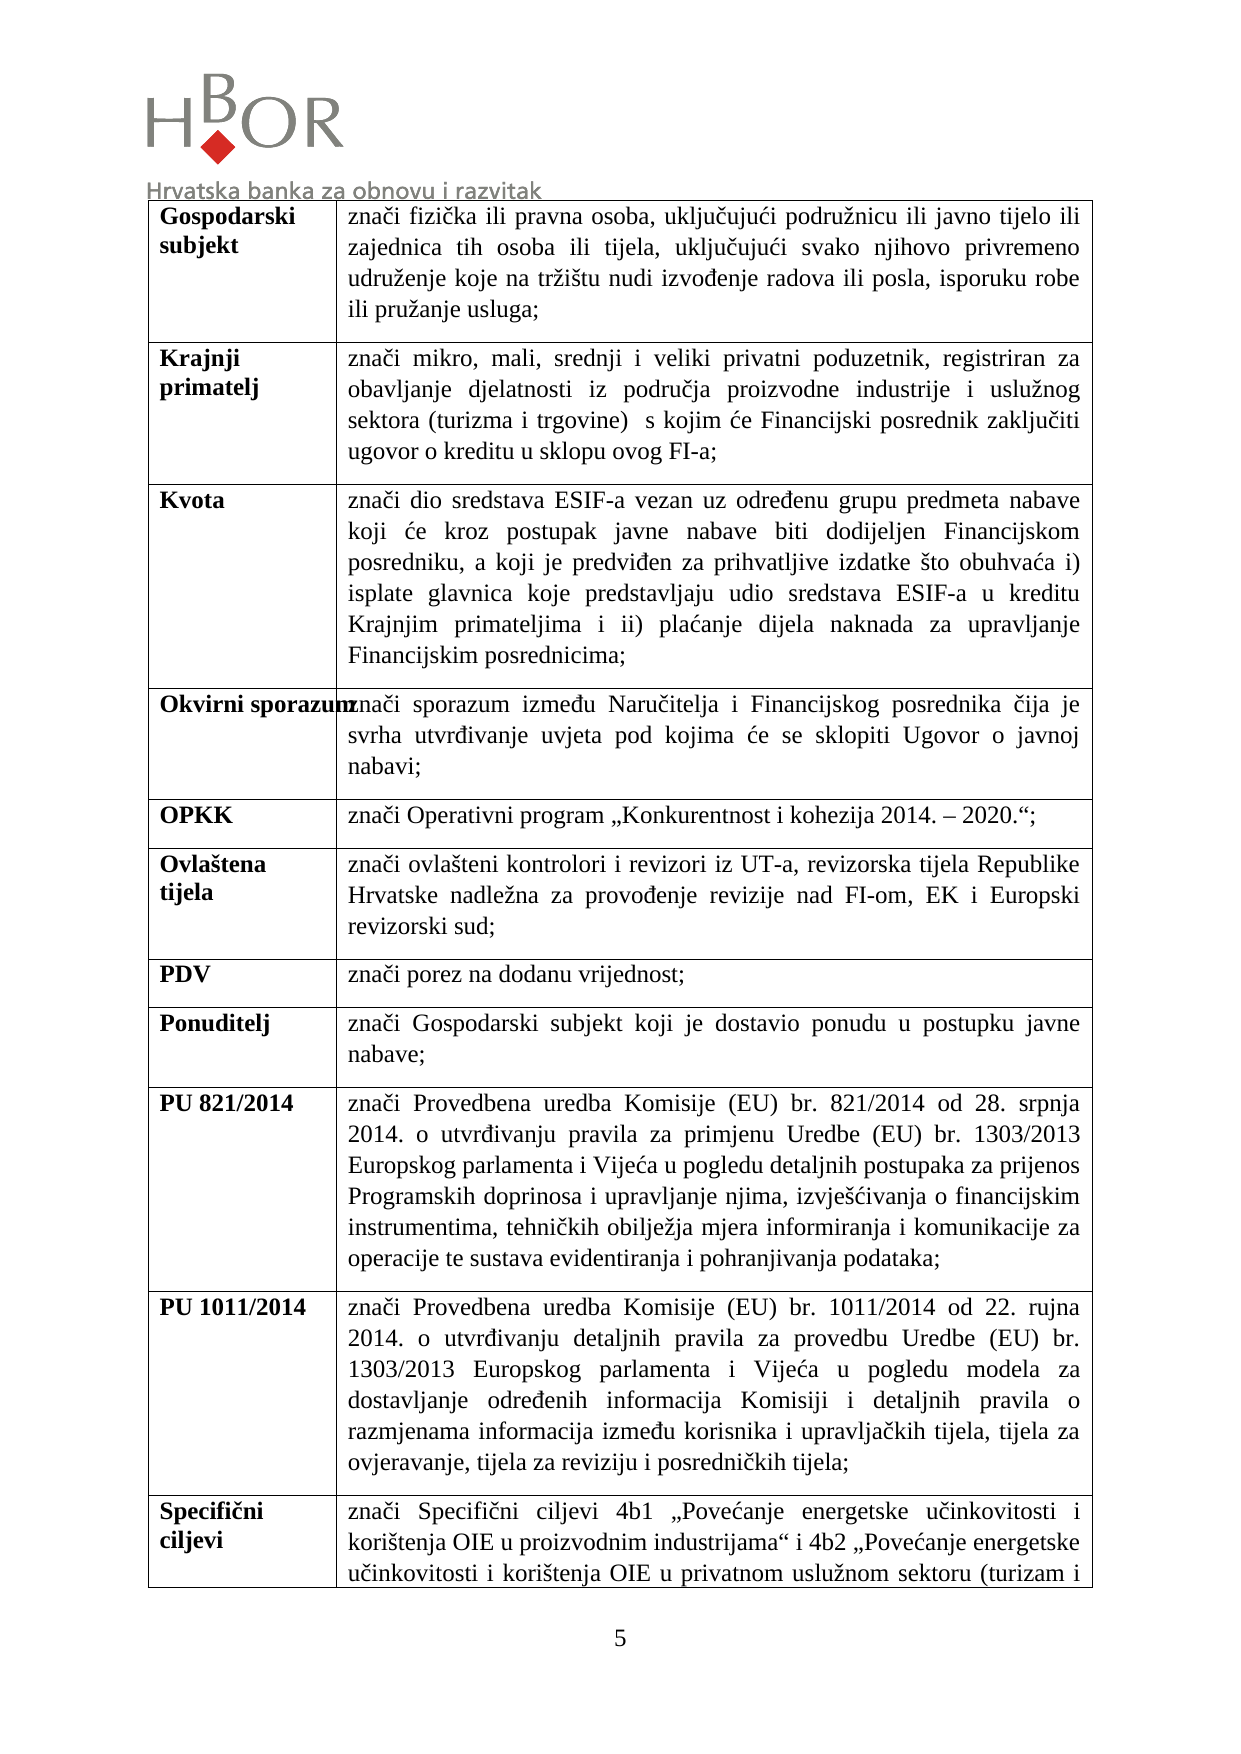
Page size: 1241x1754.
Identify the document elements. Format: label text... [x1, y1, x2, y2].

table_cell Specifični ciljevi [149, 1496, 336, 1587]
table_cell znači Operativni program „Konkurentnost i kohezija 2014. – 2020.“; [337, 800, 1092, 848]
table_cell znači porez na dodanu vrijednost; [337, 960, 1092, 1007]
table_cell znači Provedbena uredba Komisije (EU) br. 821/2014 od 28. srpnja 2014. o utvrđivanju pravila za primjenu Uredbe (EU) br. 1303/2013 Europskog parlamenta i Vijeća u pogledu detaljnih postupaka za prijenos Programskih doprinosa i upravljanje njima, izvješćivanja o financijskim instrumentima, tehničkih obilježja mjera informiranja i komunikacije za operacije te sustava evidentiranja i pohranjivanja podataka; [337, 1088, 1092, 1291]
table_cell Kvota [149, 485, 336, 688]
table_cell Okvirni sporazum [149, 689, 336, 799]
table_cell OPKK [149, 800, 336, 848]
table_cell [337, 1496, 1092, 1587]
table_cell znači mikro, mali, srednji i veliki privatni poduzetnik, registriran za obavljanje djelatnosti iz područja proizvodne industrije i uslužnog sektora (turizma i trgovine) s kojim će Financijski posrednik zaključiti ugovor o kreditu u sklopu ovog FI-a; [337, 343, 1092, 484]
table_cell znači sporazum između Naručitelja i Financijskog posrednika čija je svrha utvrđivanje uvjeta pod kojima će se sklopiti Ugovor o javnoj nabavi; [337, 689, 1092, 799]
table_cell Ovlaštena tijela [149, 849, 336, 958]
table_cell znači dio sredstava ESIF-a vezan uz određenu grupu predmeta nabave koji će kroz postupak javne nabave biti dodijeljen Financijskom posredniku, a koji je predviđen za prihvatljive izdatke što obuhvaća i) isplate glavnica koje predstavljaju udio sredstava ESIF-a u kreditu Krajnjim primateljima i ii) plaćanje dijela naknada za upravljanje Financijskim posrednicima; [337, 485, 1092, 688]
table_cell Krajnji primatelj [149, 343, 336, 484]
table_cell znači ovlašteni kontrolori i revizori iz UT-a, revizorska tijela Republike Hrvatske nadležna za provođenje revizije nad FI-om, EK i Europski revizorski sud; [337, 849, 1092, 958]
table_cell Ponuditelj [149, 1008, 336, 1087]
table_cell znači fizička ili pravna osoba, uključujući podružnicu ili javno tijelo ili zajednica tih osoba ili tijela, uključujući svako njihovo privremeno udruženje koje na tržištu nudi izvođenje radova ili posla, isporuku robe ili pružanje usluga; [337, 201, 1092, 342]
table_cell PDV [149, 960, 336, 1007]
table_cell PU 821/2014 [149, 1088, 336, 1291]
table_cell znači Provedbena uredba Komisije (EU) br. 1011/2014 od 22. rujna 2014. o utvrđivanju detaljnih pravila za provedbu Uredbe (EU) br. 1303/2013 Europskog parlamenta i Vijeća u pogledu modela za dostavljanje određenih informacija Komisiji i detaljnih pravila o razmjenama informacija između korisnika i upravljačkih tijela, tijela za ovjeravanje, tijela za reviziju i posredničkih tijela; [337, 1292, 1092, 1495]
table_cell Gospodarski subjekt [149, 201, 336, 342]
table_cell PU 1011/2014 [149, 1292, 336, 1495]
table_cell znači Gospodarski subjekt koji je dostavio ponudu u postupku javne nabave; [337, 1008, 1092, 1087]
